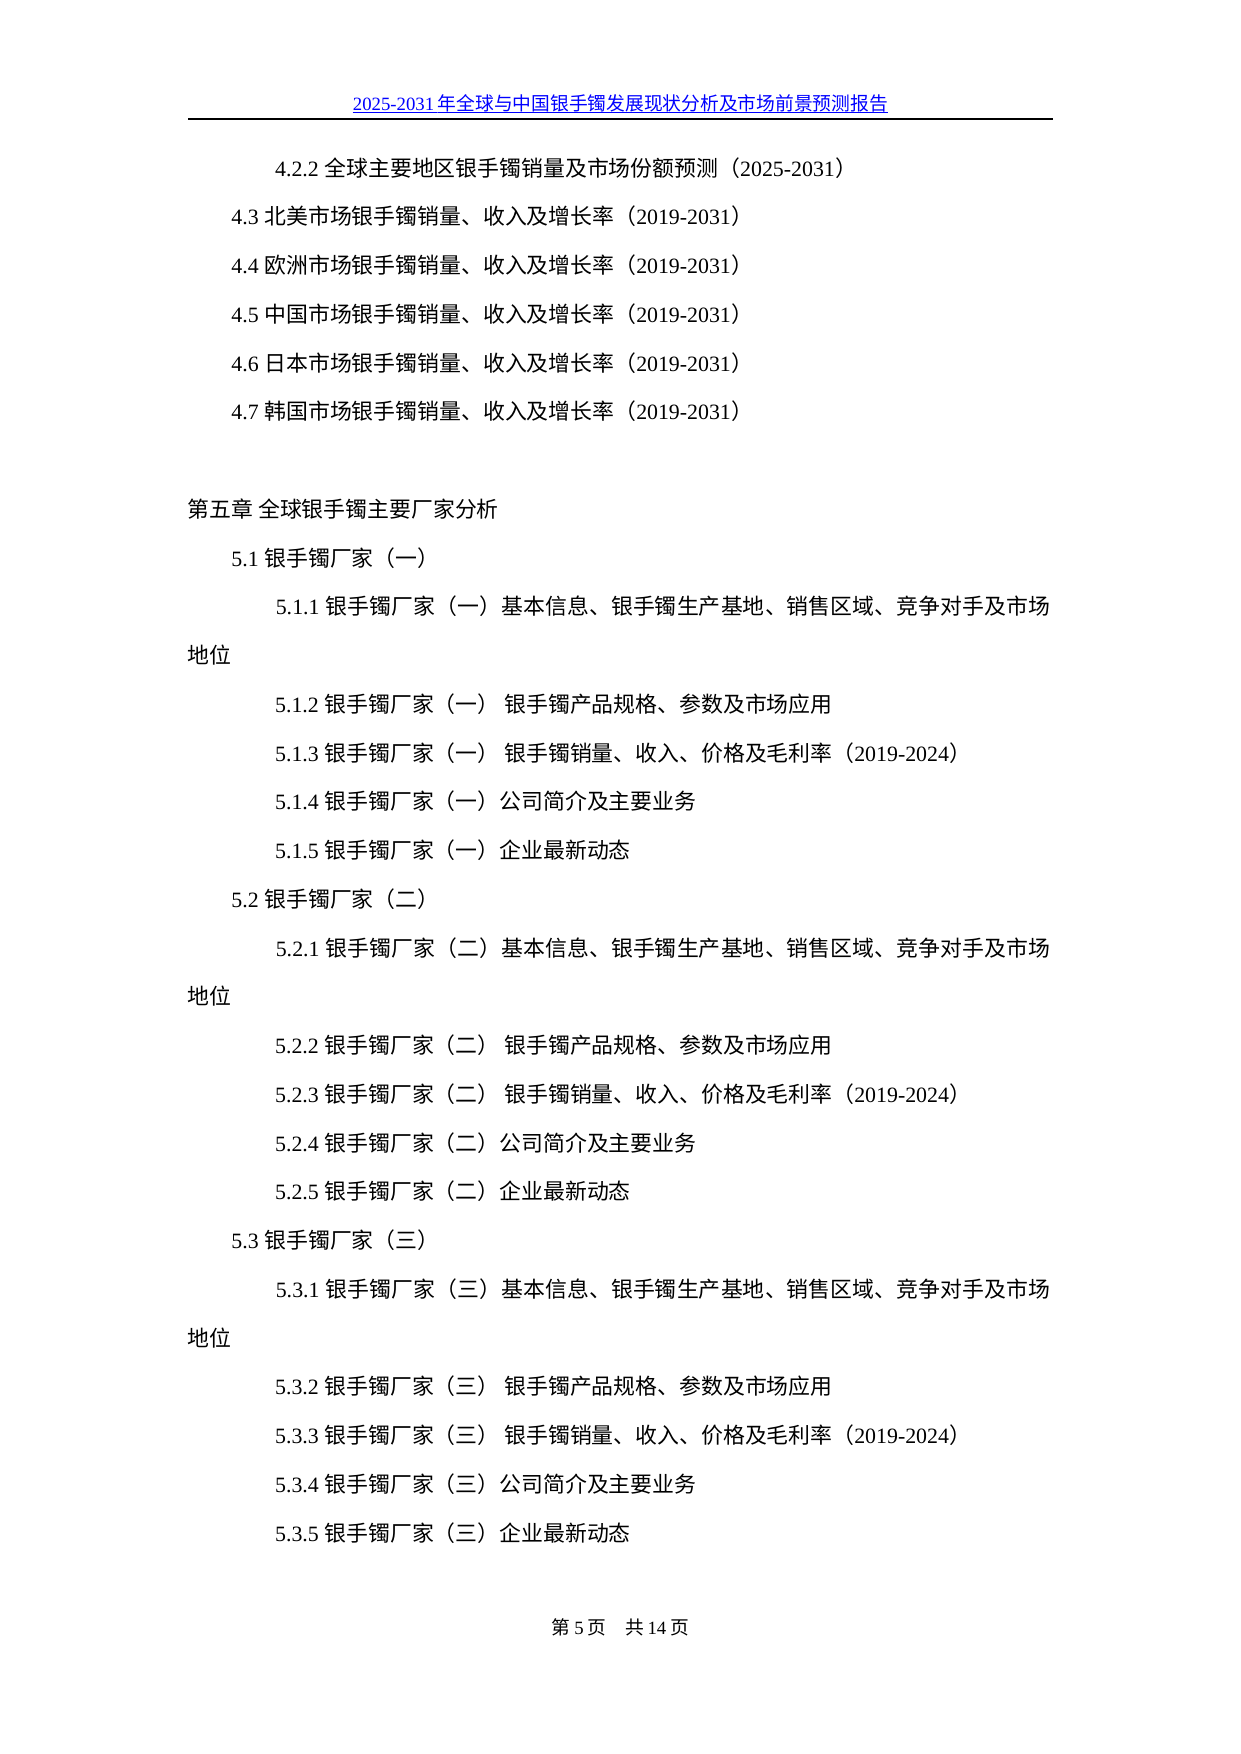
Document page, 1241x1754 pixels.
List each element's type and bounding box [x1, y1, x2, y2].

text [187, 150, 1053, 1548]
